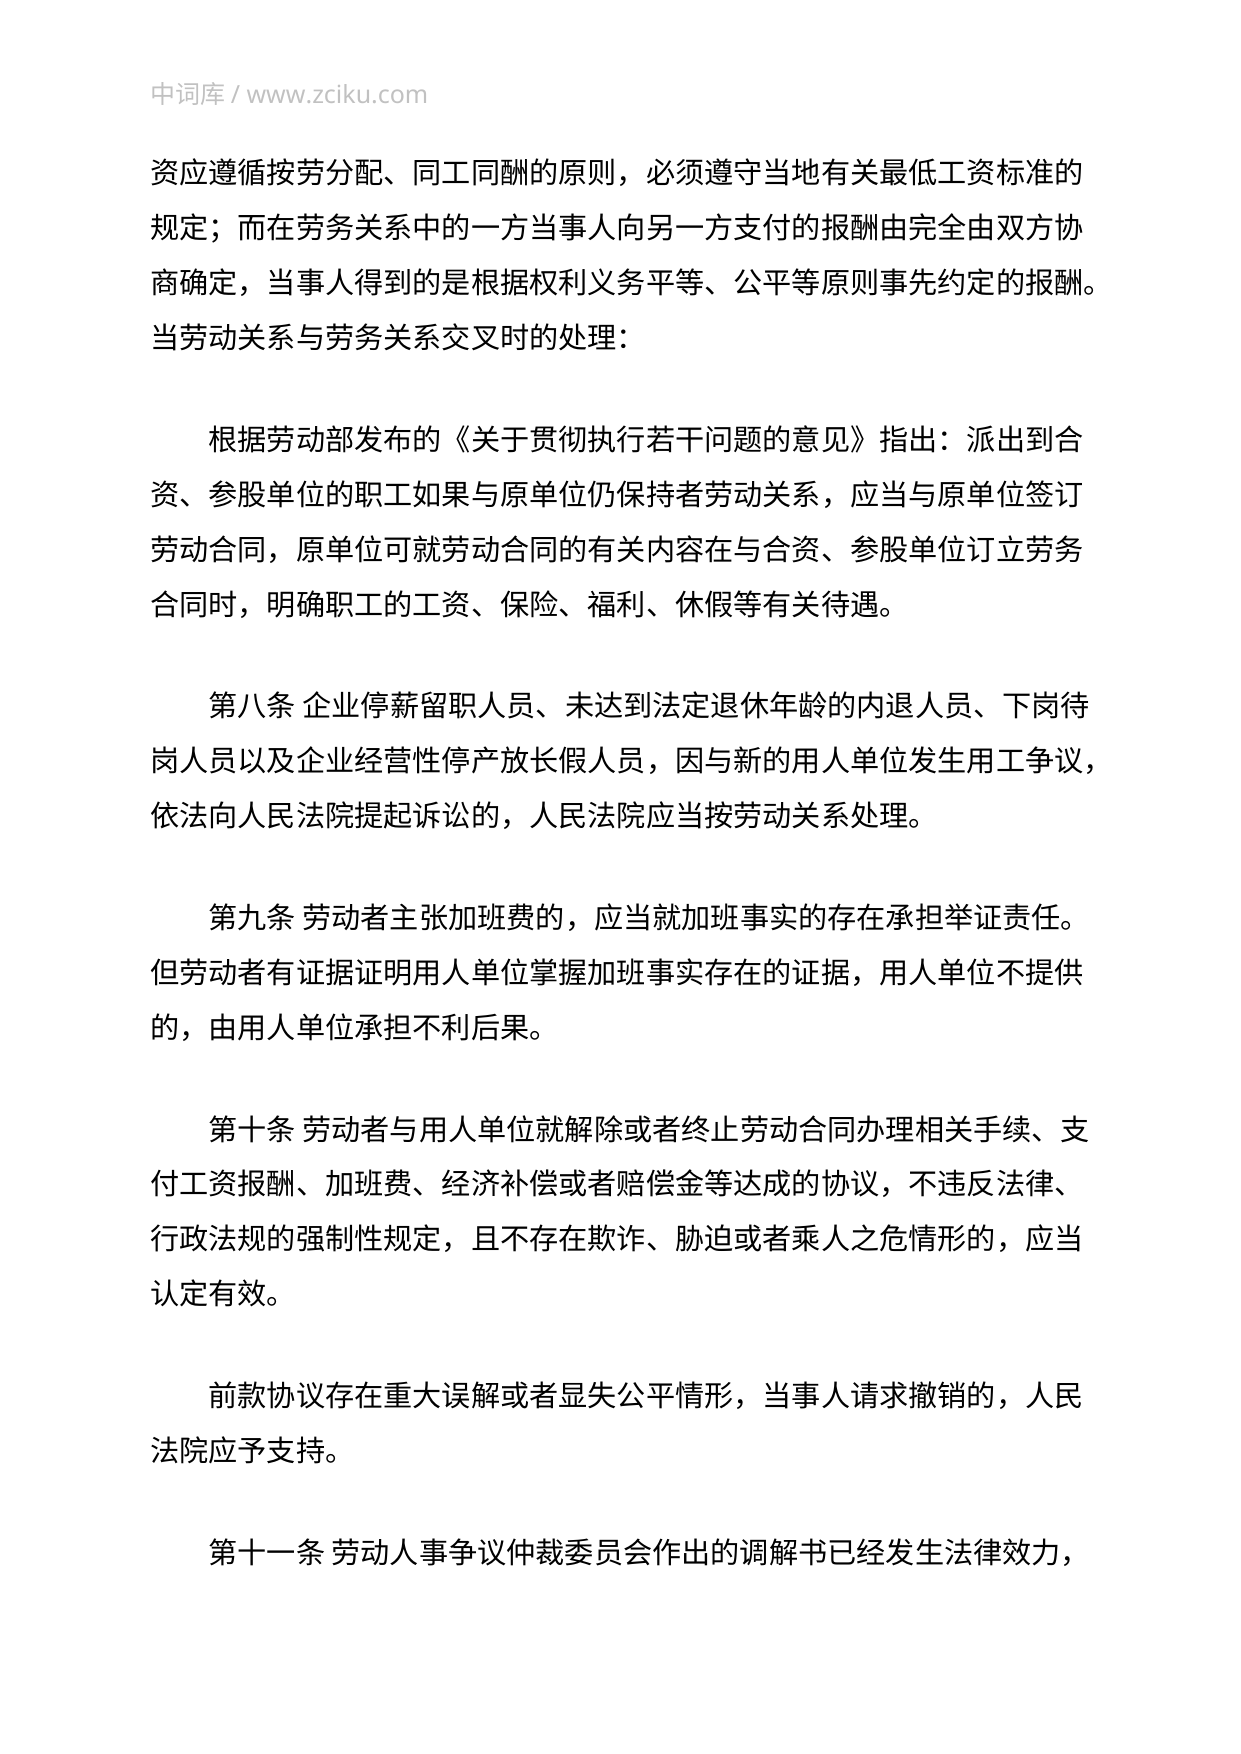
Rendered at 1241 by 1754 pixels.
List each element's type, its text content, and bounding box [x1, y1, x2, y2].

text 第十条 劳动者与用人单位就解除或者终止劳动合同办理相关手续、支付工资报酬、加班费、经济补偿或者赔偿金等达成的协议，不违反法律、行政法规的强制性规定，且不存在欺诈、胁迫或者乘人之危情形的，应当认定有效。 [150, 1106, 1090, 1313]
text 前款协议存在重大误解或者显失公平情形，当事人请求撤销的，人民法院应予支持。 [150, 1372, 1090, 1470]
text 第九条 劳动者主张加班费的，应当就加班事实的存在承担举证责任。但劳动者有证据证明用人单位掌握加班事实存在的证据，用人单位不提供的，由用人单位承担不利后果。 [150, 894, 1090, 1047]
text 第八条 企业停薪留职人员、未达到法定退休年龄的内退人员、下岗待岗人员以及企业经营性停产放长假人员，因与新的用人单位发生用工争议，依法向人民法院提起诉讼的，人民法院应当按劳动关系处理。 [150, 683, 1090, 835]
text 根据劳动部发布的《关于贯彻执行若干问题的意见》指出：派出到合资、参股单位的职工如果与原单位仍保持者劳动关系，应当与原单位签订劳动合同，原单位可就劳动合同的有关内容在与合资、参股单位订立劳务合同时，明确职工的工资、保险、福利、休假等有关待遇。 [150, 416, 1090, 623]
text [150, 1529, 1090, 1571]
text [150, 150, 1090, 357]
